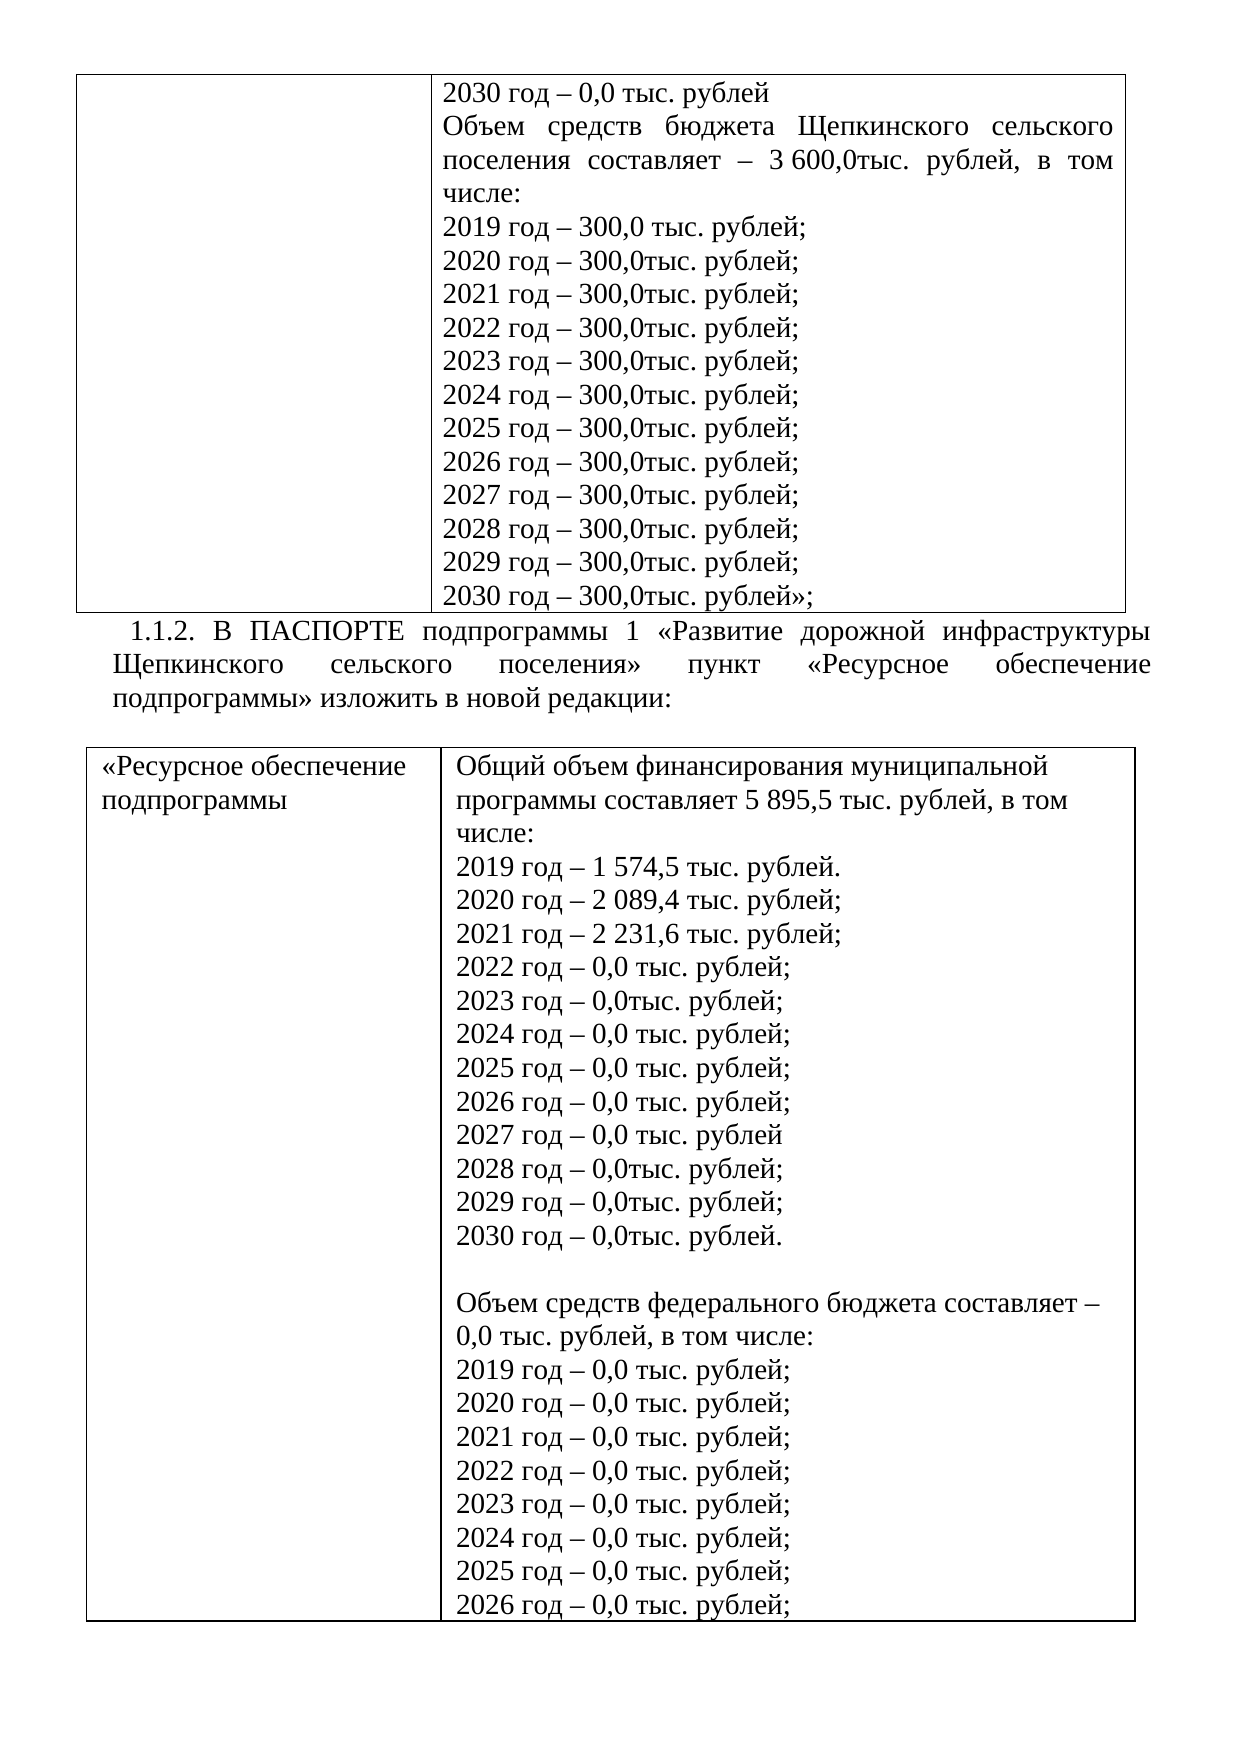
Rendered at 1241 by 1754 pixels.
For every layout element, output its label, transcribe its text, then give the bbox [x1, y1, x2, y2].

text 1.1.2. В ПАСПОРТЕ подпрограммы 1 «Развитие дорожной инфраструктуры Щепкинского сельского поселения» пункт «Ресурсное обеспечение подпрограммы» изложить в новой редакции: [112, 613, 1152, 713]
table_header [442, 748, 1134, 1620]
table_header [77, 75, 431, 612]
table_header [432, 75, 1125, 612]
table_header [87, 748, 440, 1620]
